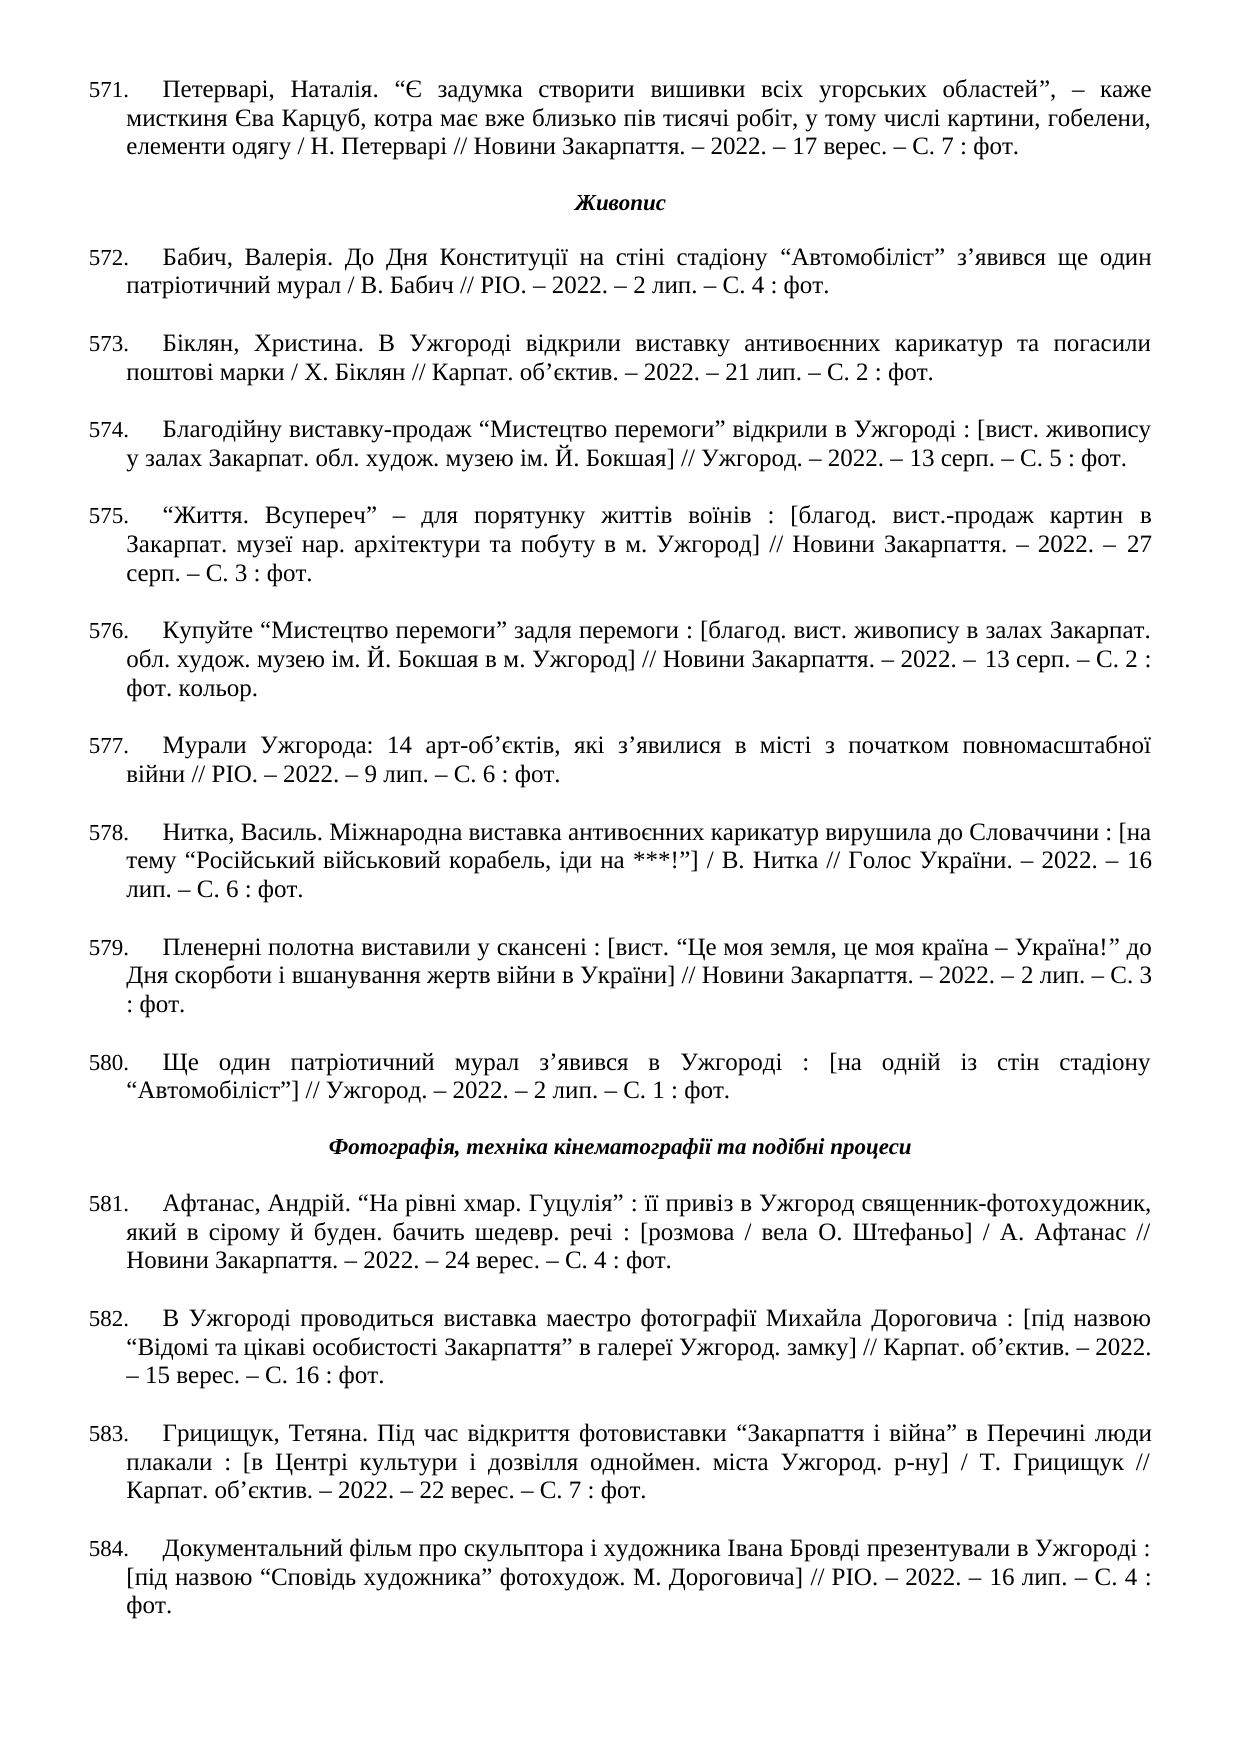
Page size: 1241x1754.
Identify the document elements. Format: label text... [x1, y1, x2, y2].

list Нитка, Василь. Міжнародна виставка антивоєнних карикатур вирушила до Словаччини : [на тему “Російський військовий корабель, іди на ***!”] / В. Нитка // Голос України. – 2022. – 16 лип. – С. 6 : фот. [89, 817, 1152, 903]
text Живопис [89, 189, 1152, 215]
list Афтанас, Андрій. “На рівні хмар. Гуцулія” : її привіз в Ужгород священник-фотохудожник, який в сірому й буден. бачить шедевр. речі : [розмова / вела О. Штефаньо] / А. Афтанас // Новини Закарпаття. – 2022. – 24 верес. – С. 4 : фот. [89, 1188, 1152, 1274]
list Грицищук, Тетяна. Під час відкриття фотовиставки “Закарпаття і війна” в Перечині люди плакали : [в Центрі культури і дозвілля одноймен. міста Ужгород. р-ну] / Т. Грицищук // Карпат. об’єктив. – 2022. – 22 верес. – С. 7 : фот. [89, 1418, 1152, 1504]
text Фотографія, техніка кінематографії та подібні процеси [89, 1133, 1152, 1159]
list Біклян, Христина. В Ужгороді відкрили виставку антивоєнних карикатур та погасили поштові марки / Х. Біклян // Карпат. об’єктив. – 2022. – 21 лип. – С. 2 : фот. [89, 328, 1152, 385]
list Бабич, Валерія. До Дня Конституції на стіні стадіону “Автомобіліст” з’явився ще один патріотичний мурал / В. Бабич // РІО. – 2022. – 2 лип. – С. 4 : фот. [89, 242, 1152, 299]
list Мурали Ужгорода: 14 арт-об’єктів, які з’явилися в місті з початком повномасштабної війни // РІО. – 2022. – 9 лип. – С. 6 : фот. [89, 730, 1152, 788]
list В Ужгороді проводиться виставка маестро фотографії Михайла Дороговича : [під назвою “Відомі та цікаві особистості Закарпаття” в галереї Ужгород. замку] // Карпат. об’єктив. – 2022. – 15 верес. – С. 16 : фот. [89, 1303, 1152, 1389]
list Благодійну виставку-продаж “Мистецтво перемоги” відкрили в Ужгороді : [вист. живопису у залах Закарпат. обл. худож. музею ім. Й. Бокшая] // Ужгород. – 2022. – 13 серп. – С. 5 : фот. [89, 414, 1152, 472]
list “Життя. Всупереч” – для порятунку життів воїнів : [благод. вист.-продаж картин в Закарпат. музеї нар. архітектури та побуту в м. Ужгород] // Новини Закарпаття. – 2022. – 27 серп. – С. 3 : фот. [89, 500, 1152, 587]
list Купуйте “Мистецтво перемоги” задля перемоги : [благод. вист. живопису в залах Закарпат. обл. худож. музею ім. Й. Бокшая в м. Ужгород] // Новини Закарпаття. – 2022. – 13 серп. – С. 2 : фот. кольор. [89, 615, 1152, 702]
list Пленерні полотна виставили у скансені : [вист. “Це моя земля, це моя країна – Україна!” до Дня скорботи і вшанування жертв війни в України] // Новини Закарпаття. – 2022. – 2 лип. – С. 3 : фот. [89, 932, 1152, 1018]
list Ще один патріотичний мурал з’явився в Ужгороді : [на одній із стін стадіону “Автомобіліст”] // Ужгород. – 2022. – 2 лип. – С. 1 : фот. [89, 1047, 1152, 1104]
list Документальний фільм про скульптора і художника Івана Бровді презентували в Ужгороді : [під назвою “Сповідь художника” фотохудож. М. Дороговича] // РІО. – 2022. – 16 лип. – С. 4 : фот. [89, 1533, 1152, 1619]
list Петерварі, Наталія. “Є задумка створити вишивки всіх угорських областей”, – каже мисткиня Єва Карцуб, котра має вже близько пів тисячі робіт, у тому числі картини, гобелени, елементи одягу / Н. Петерварі // Новини Закарпаття. – 2022. – 17 верес. – С. 7 : фот. [89, 74, 1152, 160]
